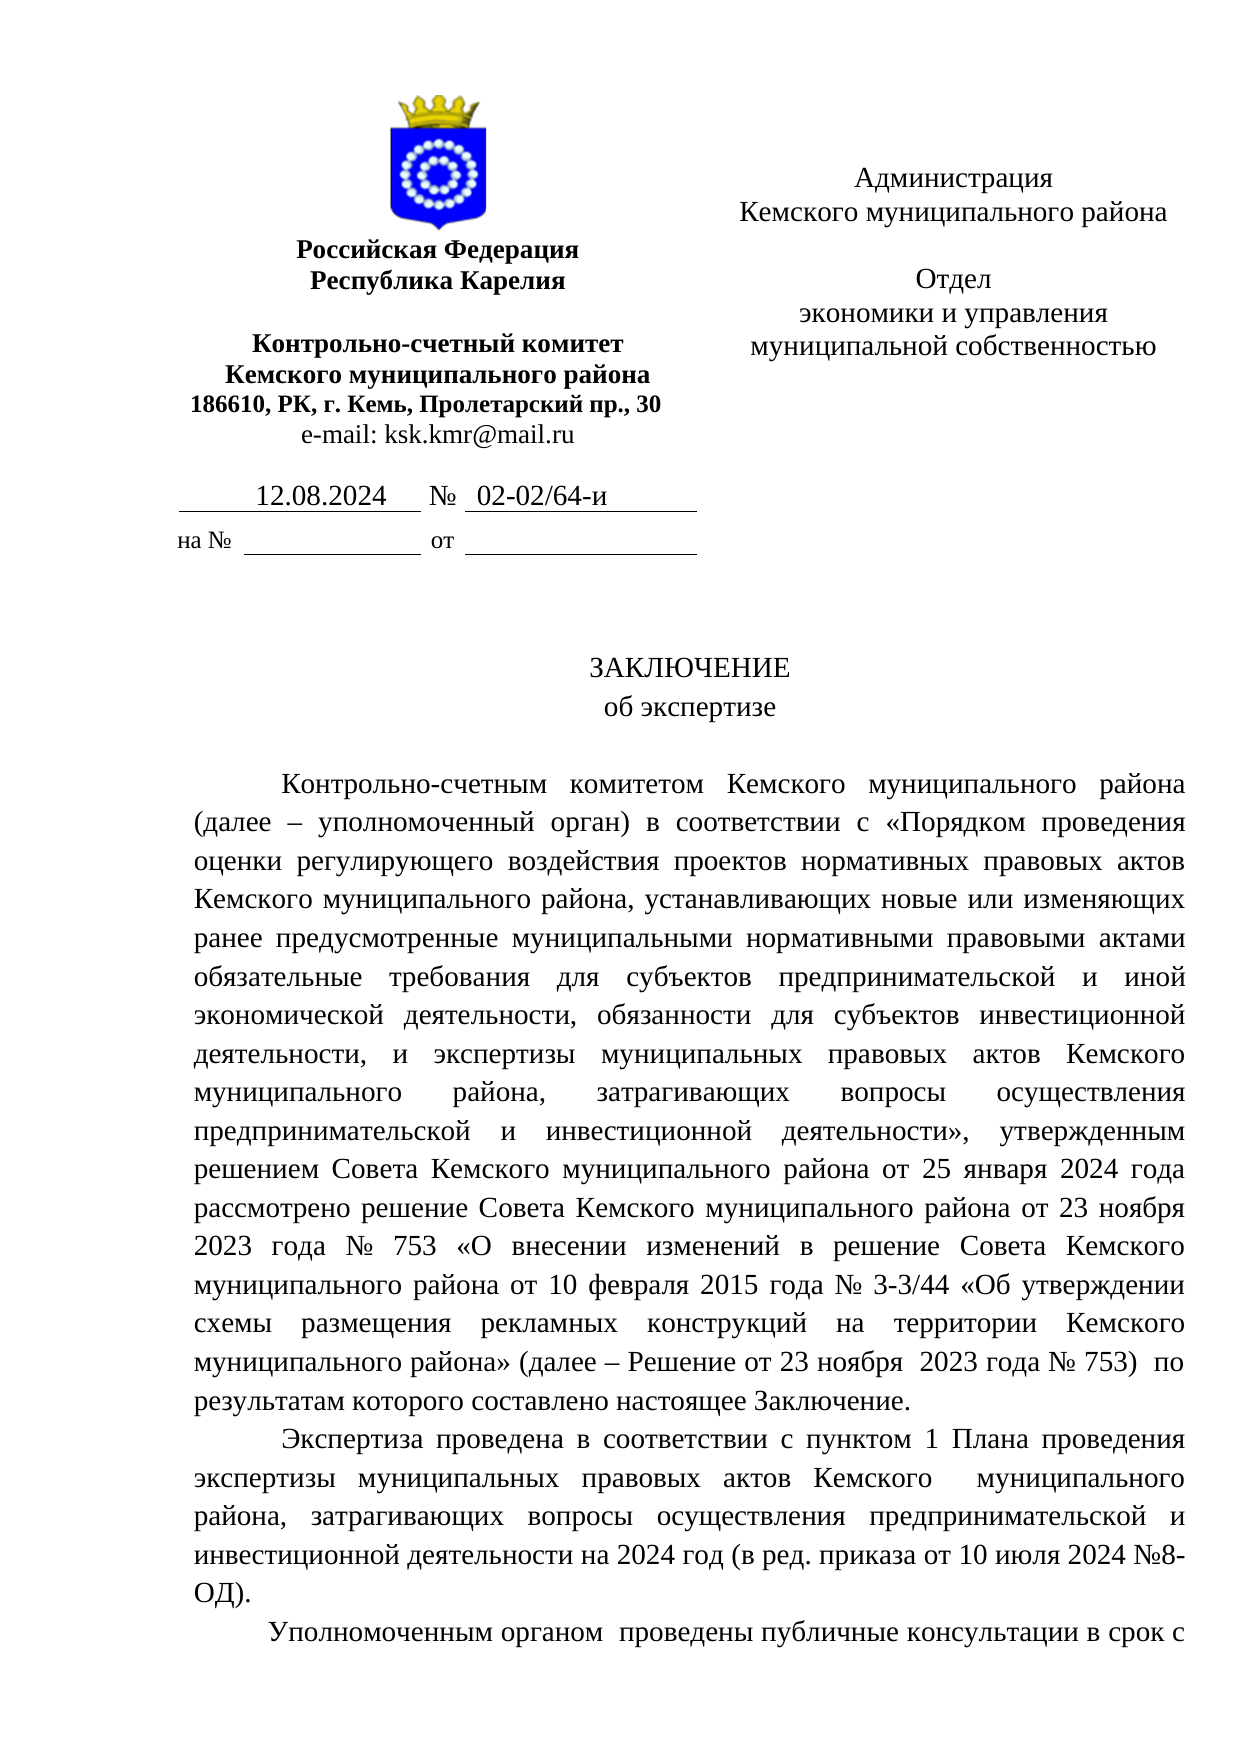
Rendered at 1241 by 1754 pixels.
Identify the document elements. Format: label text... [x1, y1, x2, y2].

text Контрольно-счетным комитетом Кемского муниципального района (далее – уполномоченный орган) в соответствии с «Порядком проведения оценки регулирующего воздействия проектов нормативных правовых актов Кемского муниципального района, устанавливающих новые или изменяющих ранее предусмотренные муниципальными нормативными правовыми актами обязательные требования для субъектов предпринимательской и иной экономической деятельности, обязанности для субъектов инвестиционной деятельности, и экспертизы муниципальных правовых актов Кемского муниципального района, затрагивающих вопросы осуществления предпринимательской и инвестиционной деятельности», утвержденным решением Совета Кемского муниципального района от 25 января 2024 года рассмотрено решение Совета Кемского муниципального района от 23 ноября 2023 года № 753 «О внесении изменений в решение Совета Кемского муниципального района от 10 февраля 2015 года № 3-3/44 «Об утверждении схемы размещения рекламных конструкций на территории Кемского муниципального района» (далее – Решение от 23 ноября 2023 года № 753) по результатам которого составлено настоящее Заключение. [193, 766, 1186, 1416]
picture [389, 95, 487, 234]
text ЗАКЛЮЧЕНИЕ об экспертизе [193, 650, 1186, 722]
table_header Российская Федерация Республика Карелия Контрольно-счетный комитет Кемского муниципального района 186610, РК, г. Кемь, Пролетарский пр., 30 e-mail: ksk.kmr@mail.ru [179, 96, 697, 612]
table_header Администрация Кемского муниципального района Отдел экономики и управления муниципальной собственностью [697, 96, 1210, 612]
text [193, 1614, 1186, 1647]
text Экспертиза проведена в соответствии с пунктом 1 Плана проведения экспертизы муниципальных правовых актов Кемского муниципального района, затрагивающих вопросы осуществления предпринимательской и инвестиционной деятельности на 2024 год (в ред. приказа от 10 июля 2024 №8-ОД). [193, 1421, 1186, 1609]
